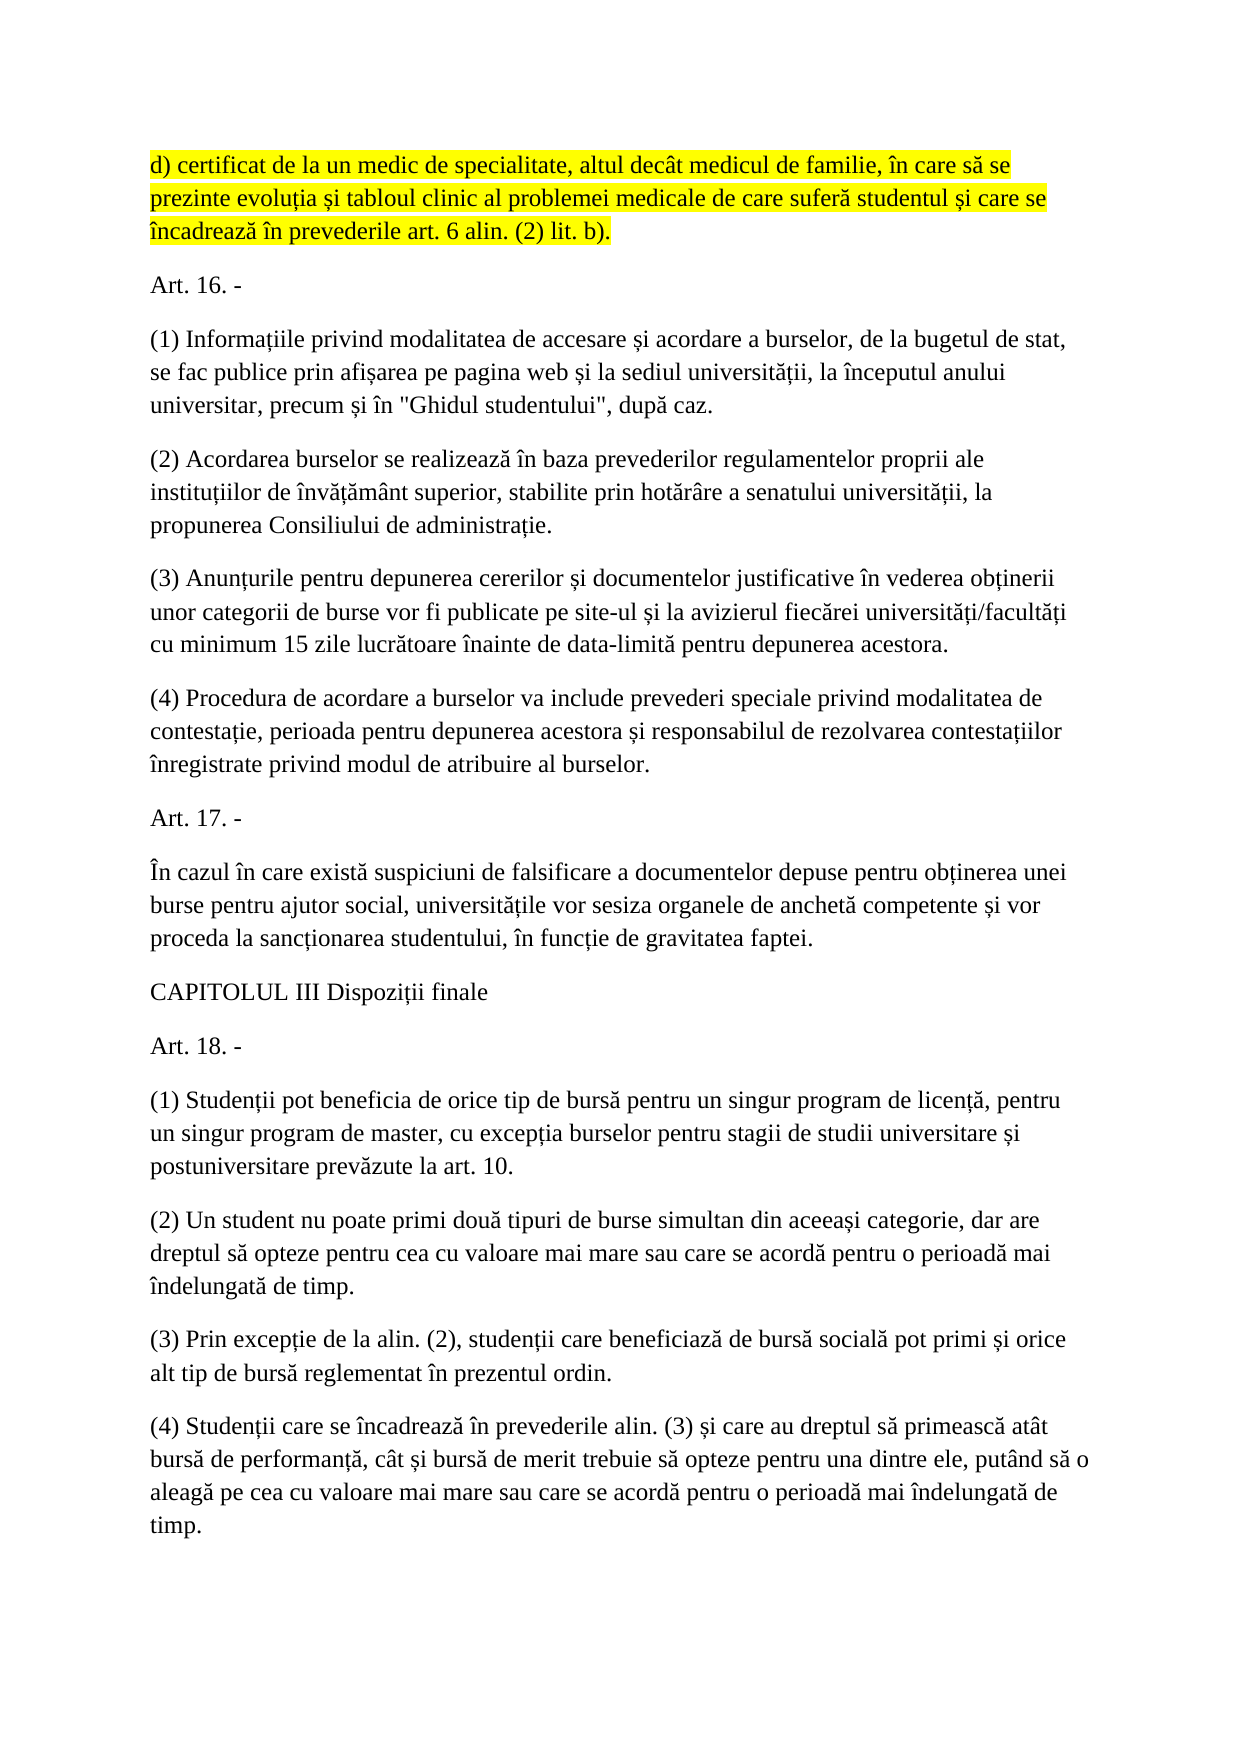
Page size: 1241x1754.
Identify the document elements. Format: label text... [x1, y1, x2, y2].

text Art. 16. - [150, 270, 1090, 299]
text (4) Studenții care se încadrează în prevederile alin. (3) și care au dreptul să primească atât bursă de performanță, cât și bursă de merit trebuie să opteze pentru una dintre ele, putând să o aleagă pe cea cu valoare mai mare sau care se acordă pentru o perioadă mai îndelungată de timp. [150, 1411, 1090, 1539]
text (3) Prin excepție de la alin. (2), studenții care beneficiază de bursă socială pot primi și orice alt tip de bursă reglementat în prezentul ordin. [150, 1324, 1090, 1386]
text (1) Informațiile privind modalitatea de accesare și acordare a burselor, de la bugetul de stat, se fac publice prin afișarea pe pagina web și la sediul universității, la începutul anului universitar, precum și în "Ghidul studentului", după caz. [150, 324, 1090, 418]
text (2) Un student nu poate primi două tipuri de burse simultan din aceeași categorie, dar are dreptul să opteze pentru cea cu valoare mai mare sau care se acordă pentru o perioadă mai îndelungată de timp. [150, 1205, 1090, 1299]
text d) certificat de la un medic de specialitate, altul decât medicul de familie, în care să se prezinte evoluția și tabloul clinic al problemei medicale de care suferă studentul și care se încadrează în prevederile art. 6 alin. (2) lit. b). [150, 150, 1090, 245]
text (4) Procedura de acordare a burselor va include prevederi speciale privind modalitatea de contestație, perioada pentru depunerea acestora și responsabilul de rezolvarea contestațiilor înregistrate privind modul de atribuire al burselor. [150, 683, 1090, 778]
text (3) Anunțurile pentru depunerea cererilor și documentelor justificative în vederea obținerii unor categorii de burse vor fi publicate pe site-ul și la avizierul fiecărei universități/facultăți cu minimum 15 zile lucrătoare înainte de data-limită pentru depunerea acestora. [150, 563, 1090, 658]
text Art. 17. - [150, 803, 1090, 832]
text În cazul în care există suspiciuni de falsificare a documentelor depuse pentru obținerea unei burse pentru ajutor social, universitățile vor sesiza organele de anchetă competente și vor proceda la sancționarea studentului, în funcție de gravitatea faptei. [150, 857, 1090, 952]
text CAPITOLUL III Dispoziții finale [150, 977, 1090, 1006]
text Art. 18. - [150, 1031, 1090, 1060]
text (1) Studenții pot beneficia de orice tip de bursă pentru un singur program de licență, pentru un singur program de master, cu excepția burselor pentru stagii de studii universitare și postuniversitare prevăzute la art. 10. [150, 1085, 1090, 1179]
text (2) Acordarea burselor se realizează în baza prevederilor regulamentelor proprii ale instituțiilor de învățământ superior, stabilite prin hotărâre a senatului universității, la propunerea Consiliului de administrație. [150, 444, 1090, 538]
